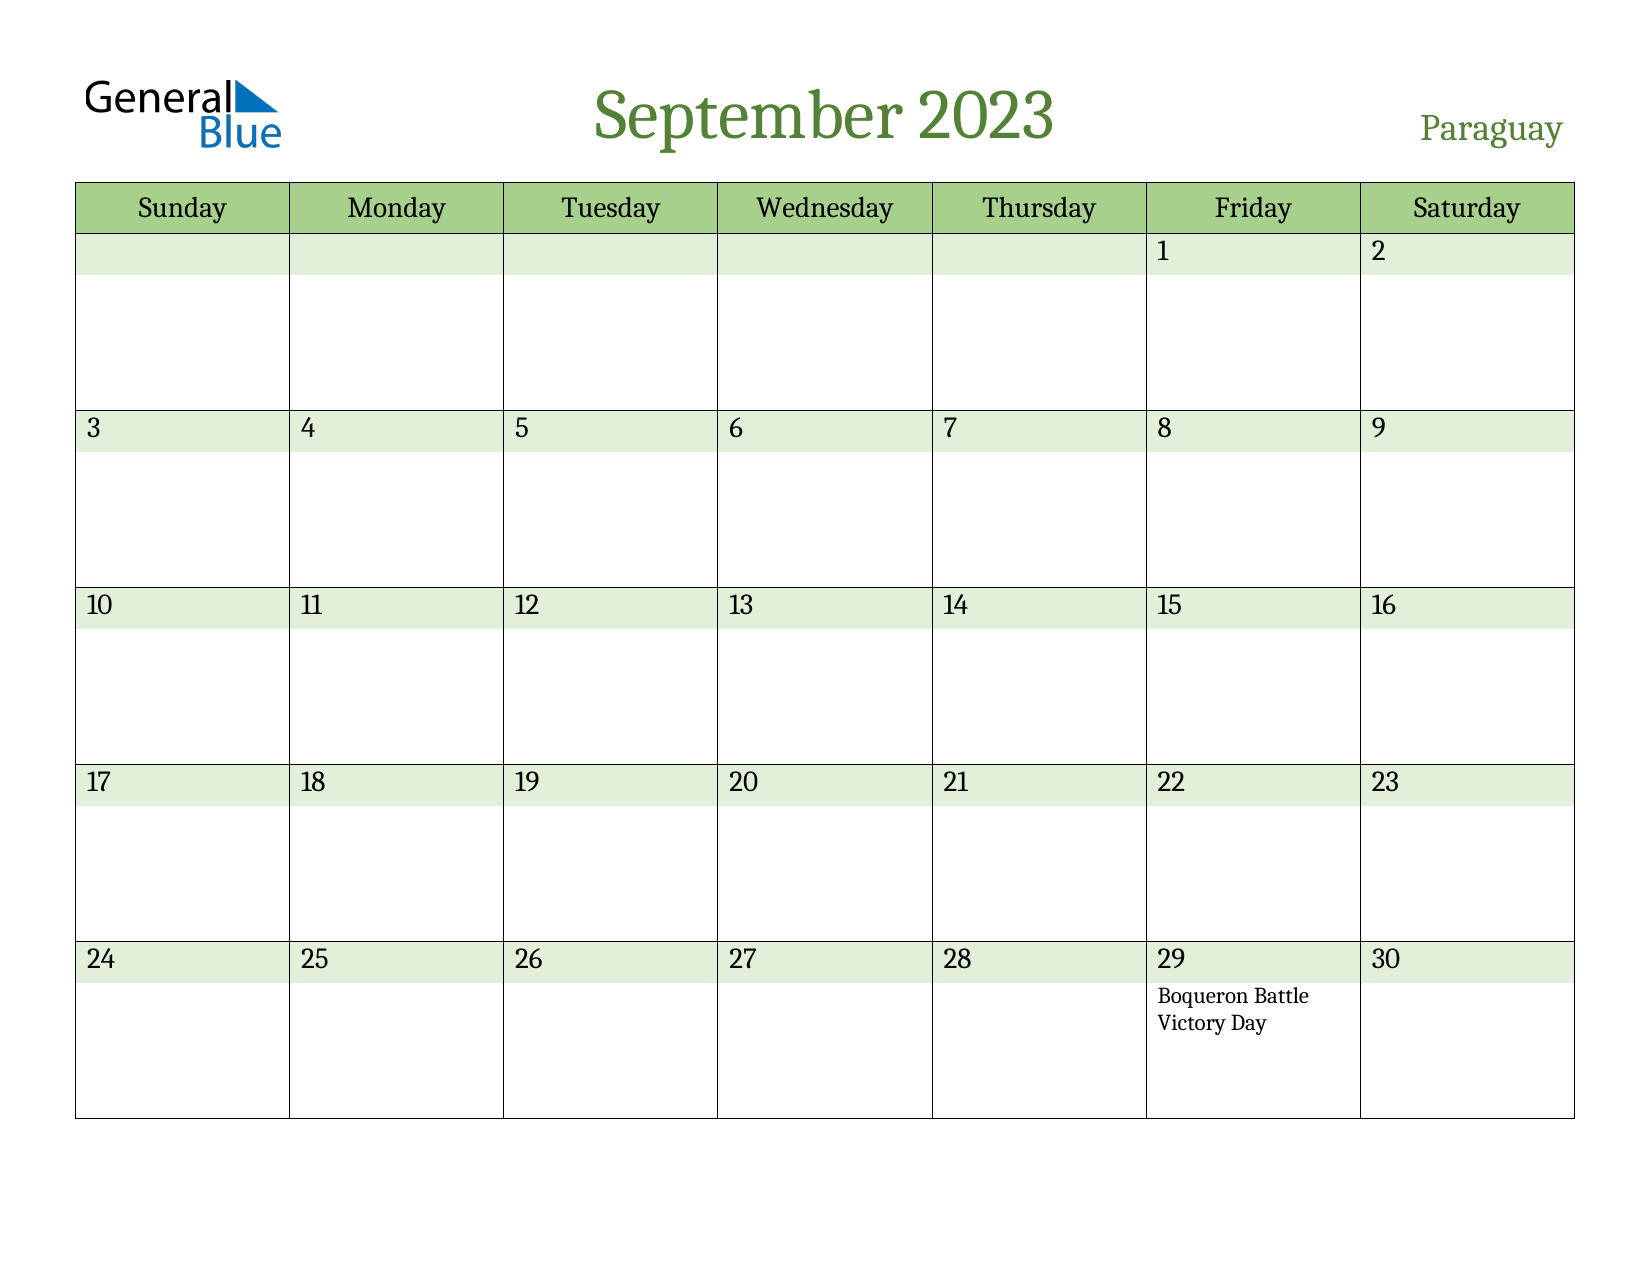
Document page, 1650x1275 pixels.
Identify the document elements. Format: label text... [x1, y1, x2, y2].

table_cell [290, 452, 503, 587]
table_cell [933, 983, 1146, 1118]
table_cell 14 [933, 588, 1146, 629]
table_cell 21 [933, 765, 1146, 806]
table_cell 30 [1361, 942, 1574, 983]
table_cell 23 [1361, 765, 1574, 806]
table_cell [504, 275, 717, 410]
table_cell 20 [718, 765, 932, 806]
table_cell 8 [1147, 411, 1360, 452]
table_cell 18 [290, 765, 503, 806]
table_cell [290, 806, 503, 941]
table_cell [718, 629, 932, 764]
table_cell [504, 629, 717, 764]
table_cell [1147, 275, 1360, 410]
table_cell 10 [76, 588, 289, 629]
table_cell [76, 234, 289, 275]
table_cell [718, 452, 932, 587]
table_cell 6 [718, 411, 932, 452]
table_cell Monday [290, 183, 503, 233]
table_cell [933, 629, 1146, 764]
table_cell [76, 983, 289, 1118]
table_cell 25 [290, 942, 503, 983]
table_cell [1147, 629, 1360, 764]
table_cell Boqueron Battle Victory Day [1147, 983, 1360, 1118]
table_header September 2023 [504, 75, 1146, 182]
table_cell Friday [1147, 183, 1360, 233]
table_cell 9 [1361, 411, 1574, 452]
table_cell 29 [1147, 942, 1360, 983]
table_cell 17 [76, 765, 289, 806]
table_cell [718, 234, 932, 275]
table_cell [76, 452, 289, 587]
table_cell 28 [933, 942, 1146, 983]
table_cell 22 [1147, 765, 1360, 806]
table_cell [290, 275, 503, 410]
table_cell [504, 983, 717, 1118]
table_cell Saturday [1361, 183, 1574, 233]
table_cell [1361, 806, 1574, 941]
table_cell 26 [504, 942, 717, 983]
table_cell 3 [76, 411, 289, 452]
table_cell [290, 629, 503, 764]
table_cell 11 [290, 588, 503, 629]
table_cell [718, 806, 932, 941]
table_cell [1361, 629, 1574, 764]
table_cell [1361, 983, 1574, 1118]
table_cell Sunday [76, 183, 289, 233]
table_cell 5 [504, 411, 717, 452]
table_cell 2 [1361, 234, 1574, 275]
table_cell [1147, 452, 1360, 587]
table_cell 27 [718, 942, 932, 983]
table_cell 24 [76, 942, 289, 983]
table_cell 13 [718, 588, 932, 629]
table_cell [290, 234, 503, 275]
table_cell [76, 629, 289, 764]
picture [86, 80, 281, 148]
table_cell [718, 275, 932, 410]
table_cell 4 [290, 411, 503, 452]
table_cell [290, 983, 503, 1118]
table_cell Thursday [933, 183, 1146, 233]
table_cell 16 [1361, 588, 1574, 629]
table_cell [1361, 275, 1574, 410]
table_cell [718, 983, 932, 1118]
table_cell [1147, 806, 1360, 941]
table_header [76, 75, 503, 182]
table_cell Tuesday [504, 183, 717, 233]
table_cell [504, 806, 717, 941]
table_cell [933, 806, 1146, 941]
table_cell [76, 806, 289, 941]
table_header Paraguay [1146, 75, 1574, 182]
table_cell 15 [1147, 588, 1360, 629]
table_cell [1361, 452, 1574, 587]
table_cell 19 [504, 765, 717, 806]
table_cell [504, 452, 717, 587]
table_cell [76, 275, 289, 410]
table_cell 1 [1147, 234, 1360, 275]
table_cell [933, 275, 1146, 410]
table_cell [933, 234, 1146, 275]
table_cell [504, 234, 717, 275]
table_cell [933, 452, 1146, 587]
table_cell Wednesday [718, 183, 932, 233]
table_cell 12 [504, 588, 717, 629]
table_cell 7 [933, 411, 1146, 452]
